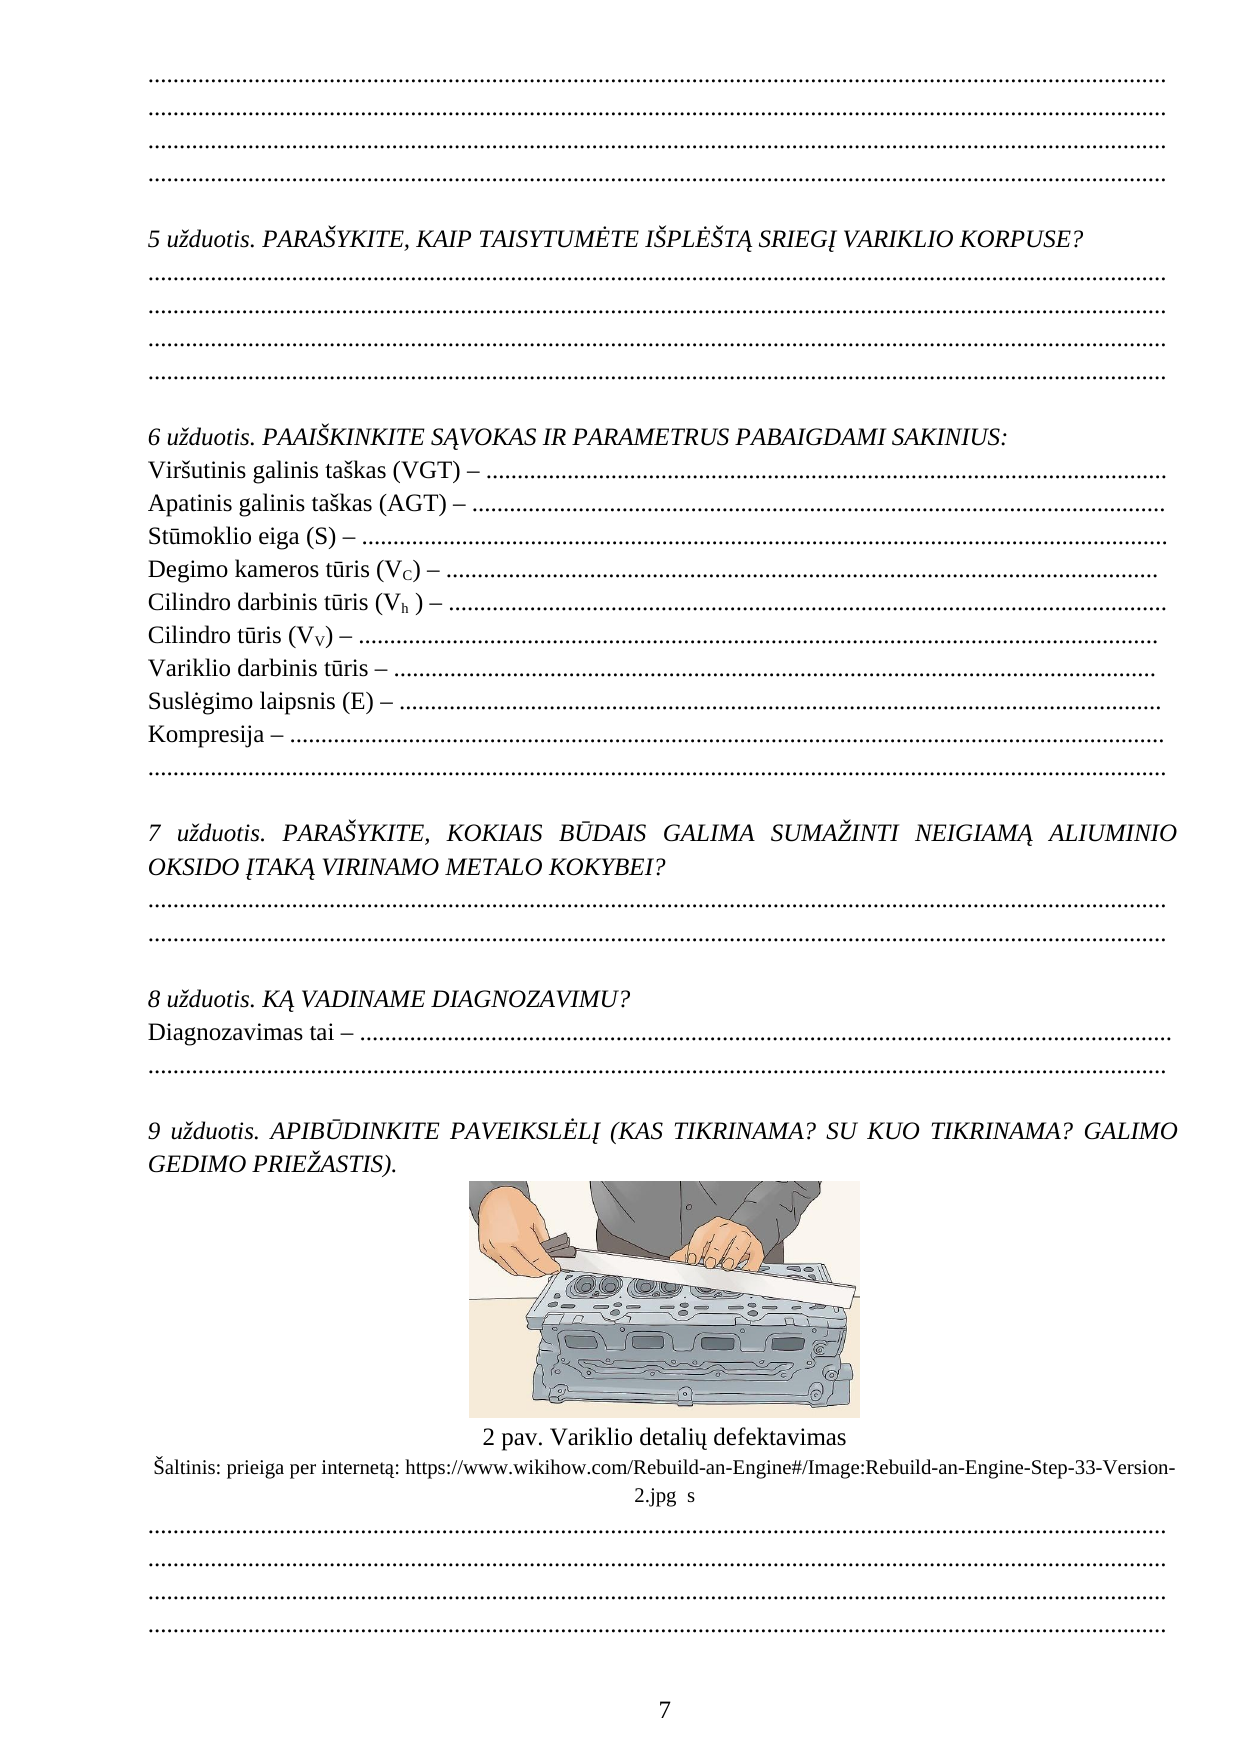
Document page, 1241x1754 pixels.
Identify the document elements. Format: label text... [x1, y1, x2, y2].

text 8 užduotis. KĄ VADINAME DIAGNOZAVIMU? [148, 984, 1181, 1012]
text Kompresija – ............................................................................................................................................ [148, 719, 1181, 748]
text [148, 92, 1181, 121]
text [148, 125, 1181, 154]
text Suslėgimo laipsnis (E) – .......................................................................................................................... [148, 686, 1181, 715]
picture [469, 1181, 860, 1418]
text 5 užduotis. PARAŠYKITE, KAIP TAISYTUMĖTE IŠPLĖŠTĄ SRIEGĮ VARIKLIO KORPUSE? [148, 224, 1181, 253]
text Apatinis galinis taškas (AGT) – ............................................................................................................... [148, 488, 1181, 517]
text Viršutinis galinis taškas (VGT) – ............................................................................................................. [148, 455, 1181, 484]
text Cilindro darbinis tūris (Vh ) – ................................................................................................................... [148, 587, 1181, 616]
text Šaltinis: prieiga per internetą: https://www.wikihow.com/Rebuild-an-Engine#/Image:Rebuild-an-Engine-Step-33-Version-2.jpg s [148, 1455, 1181, 1507]
text 7 užduotis. PARAŠYKITE, KOKIAIS BŪDAIS GALIMA SUMAŽINTI NEIGIAMĄ ALIUMINIO OKSIDO ĮTAKĄ VIRINAMO METALO KOKYBEI? [148, 818, 1181, 880]
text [148, 59, 1181, 88]
text 2 pav. Variklio detalių defektavimas [148, 1422, 1181, 1451]
text Degimo kameros tūris (VC) – .................................................................................................................. [148, 554, 1181, 583]
text Stūmoklio eiga (S) – ................................................................................................................................. [148, 521, 1181, 550]
text Cilindro tūris (VV) – ................................................................................................................................ [148, 620, 1181, 649]
text 9 užduotis. APIBŪDINKITE PAVEIKSLĖLĮ (KAS TIKRINAMA? SU KUO TIKRINAMA? GALIMO GEDIMO PRIEŽASTIS). [148, 1116, 1181, 1177]
text Variklio darbinis tūris – .......................................................................................................................... [148, 653, 1181, 682]
text Diagnozavimas tai – .................................................................................................................................. [148, 1017, 1181, 1045]
text 6 užduotis. PAAIŠKINKITE SĄVOKAS IR PARAMETRUS PABAIGDAMI SAKINIUS: [148, 422, 1181, 451]
